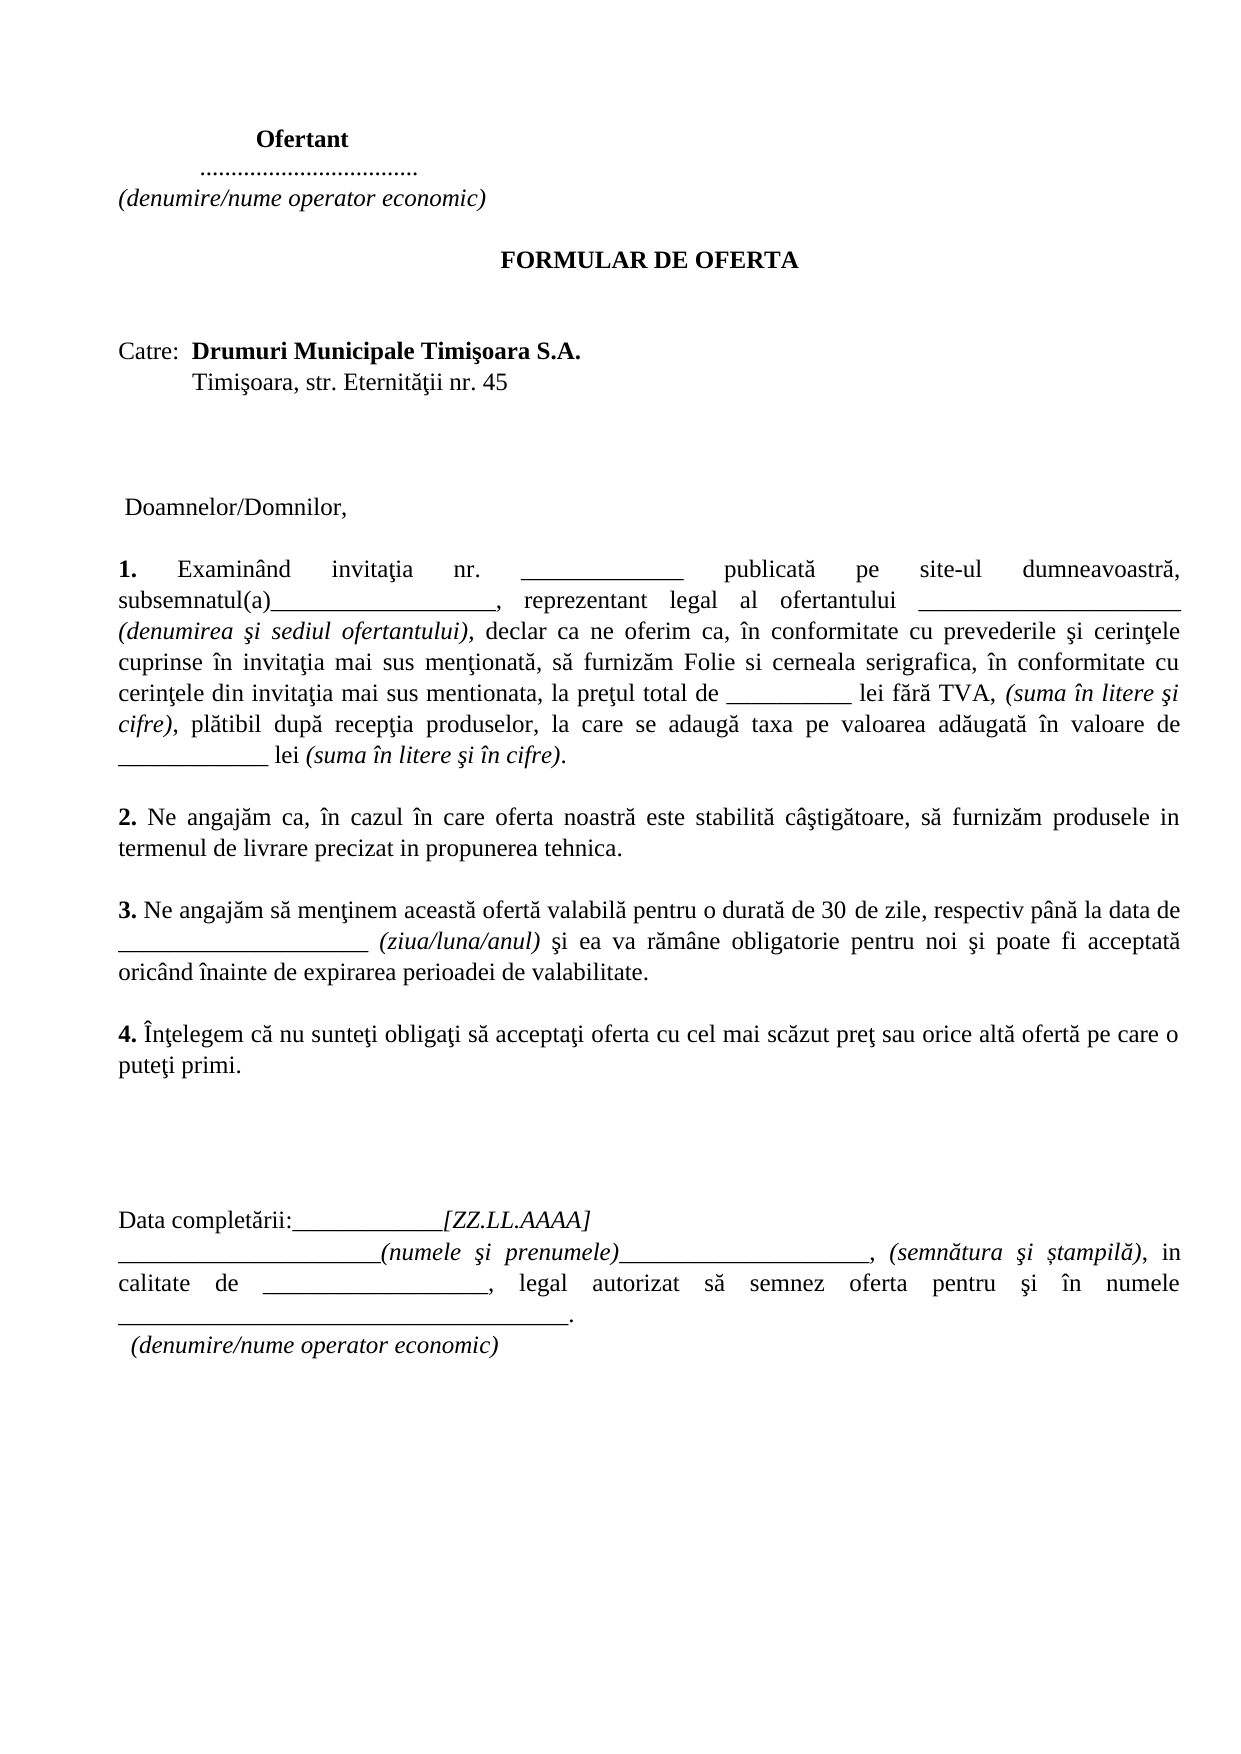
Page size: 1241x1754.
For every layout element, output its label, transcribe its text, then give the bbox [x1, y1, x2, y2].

text 3. Ne angajăm să menţinem această ofertă valabilă pentru o durată de 30 de zile, respectiv până la data de ____________________ (ziua/luna/anul) şi ea va rămâne obligatorie pentru noi şi poate fi acceptată oricând înainte de expirarea perioadei de valabilitate. [118, 895, 1181, 986]
text _____________________(numele şi prenumele)____________________, (semnătura şi ștampilă), in calitate de __________________, legal autorizat să semnez oferta pentru şi în numele ____________________________________. [118, 1237, 1181, 1327]
text 4. Înţelegem că nu sunteţi obligaţi să acceptaţi oferta cu cel mai scăzut preţ sau orice altă ofertă pe care o puteţi primi. [118, 1019, 1181, 1079]
text ................................... [118, 152, 1181, 181]
text Data completării:____________[ZZ.LL.AAAA] [118, 1206, 1181, 1234]
text (denumire/nume operator economic) [118, 1330, 1181, 1358]
text (denumire/nume operator economic) [118, 183, 1181, 212]
text Catre: Drumuri Municipale Timişoara S.A. [118, 336, 1181, 365]
text Doamnelor/Domnilor, [118, 492, 1181, 520]
subtitle Ofertant [118, 124, 1181, 152]
text 1. Examinând invitaţia nr. _____________ publicată pe site-ul dumneavoastră, subsemnatul(a)__________________, reprezentant legal al ofertantului _____________________ (denumirea şi sediul ofertantului), declar ca ne oferim ca, în conformitate cu prevederile şi cerinţele cuprinse în invitaţia mai sus menţionată, să furnizăm Folie si cerneala serigrafica, în conformitate cu cerinţele din invitaţia mai sus mentionata, la preţul total de __________ lei fără TVA, (suma în litere şi cifre), plătibil după recepţia produselor, la care se adaugă taxa pe valoarea adăugată în valoare de ____________ lei (suma în litere şi în cifre). [118, 554, 1181, 769]
text 2. Ne angajăm ca, în cazul în care oferta noastră este stabilită câştigătoare, să furnizăm produsele in termenul de livrare precizat in propunerea tehnica. [118, 802, 1181, 862]
subtitle FORMULAR DE OFERTA [118, 246, 1181, 274]
text Timişoara, str. Eternităţii nr. 45 [118, 367, 1181, 396]
